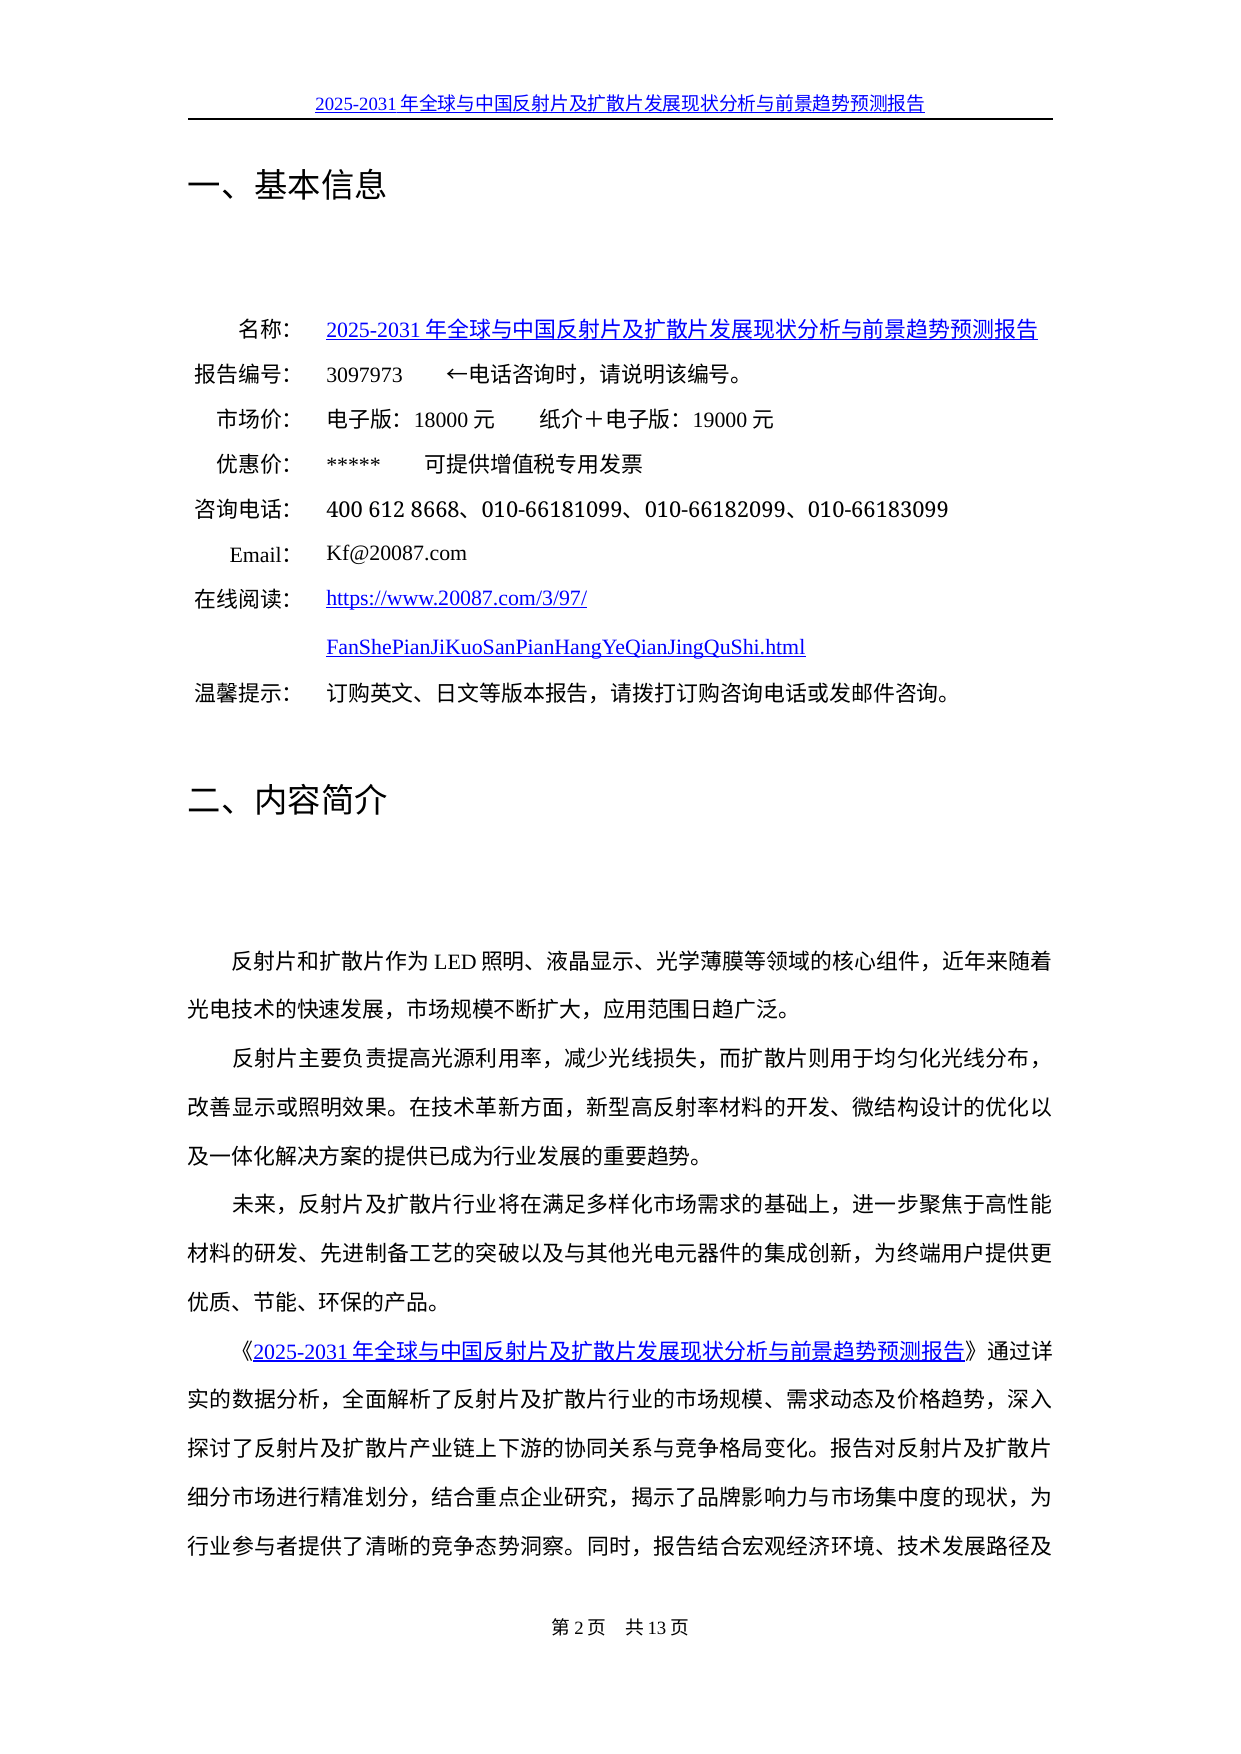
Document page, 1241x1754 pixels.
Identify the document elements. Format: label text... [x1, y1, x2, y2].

table_cell Kf@20087.com [315, 537, 1073, 582]
table_cell 温馨提示： [167, 675, 315, 720]
table_cell [315, 582, 1073, 675]
table_cell 3097973 ←电话咨询时，请说明该编号。 [315, 357, 1073, 402]
table_cell 优惠价： [167, 447, 315, 492]
table_cell 在线阅读： [167, 582, 315, 675]
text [187, 943, 1053, 1561]
table_header 2025-2031年全球与中国反射片及扩散片发展现状分析与前景趋势预测报告 [315, 312, 1073, 357]
table_cell 400 612 8668、010-66181099、010-66182099、010-66183099 [315, 492, 1073, 537]
table_cell 订购英文、日文等版本报告，请拨打订购咨询电话或发邮件咨询。 [315, 675, 1073, 720]
table_cell 报告编号： [167, 357, 315, 402]
title 二、内容简介 [187, 766, 1053, 831]
table_cell 市场价： [167, 402, 315, 447]
table_header 名称： [167, 312, 315, 357]
table_cell 电子版：18000 元 纸介＋电子版：19000 元 [315, 402, 1073, 447]
table_cell ***** 可提供增值税专用发票 [315, 447, 1073, 492]
table_cell Email： [167, 537, 315, 582]
title 一、基本信息 [187, 150, 1053, 215]
table_cell 咨询电话： [167, 492, 315, 537]
